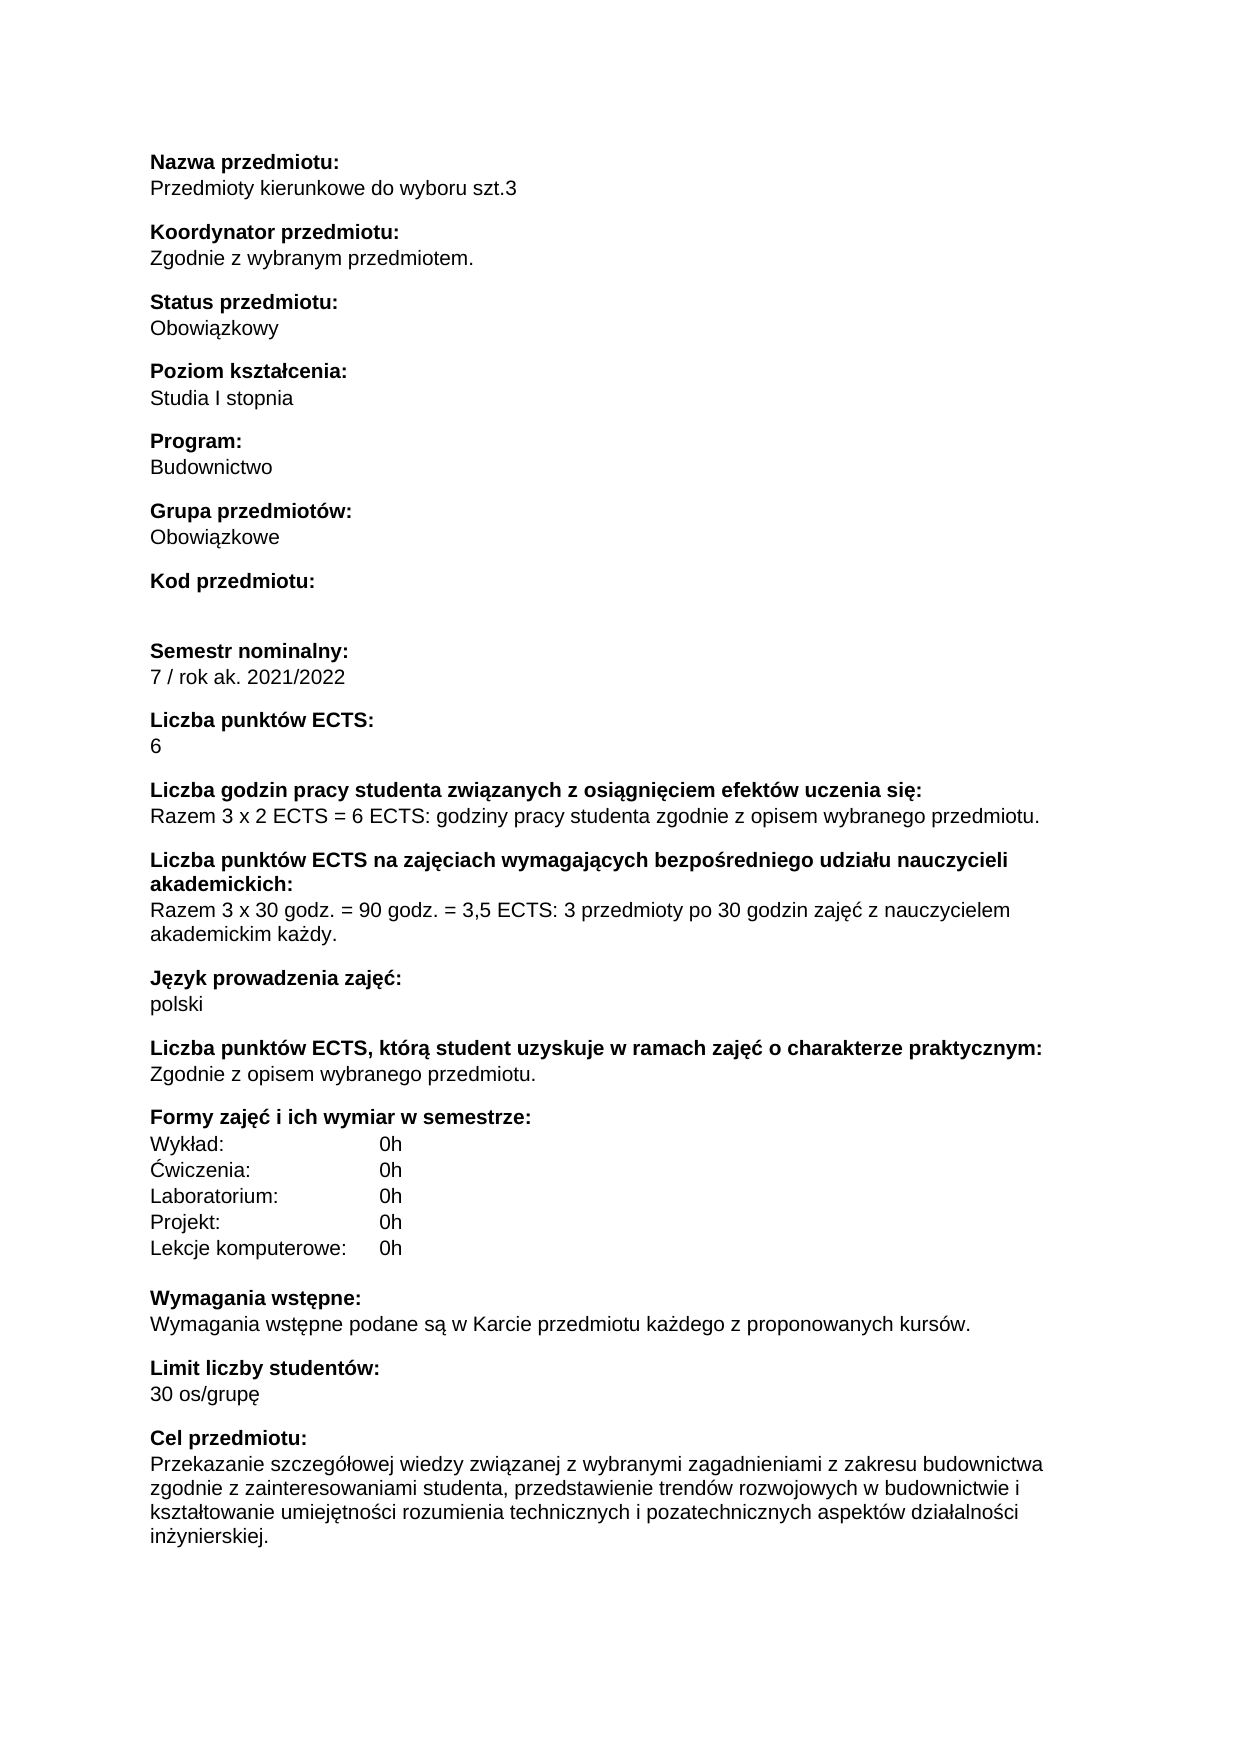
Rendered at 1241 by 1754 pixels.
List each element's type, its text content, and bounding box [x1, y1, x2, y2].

text 7 / rok ak. 2021/2022 [150, 664, 1090, 688]
text Kod przedmiotu: [150, 569, 1090, 593]
text Język prowadzenia zajęć: [150, 966, 1090, 989]
text Liczba punktów ECTS: [150, 708, 1090, 732]
table_cell Ćwiczenia: [140, 1158, 367, 1182]
text polski [150, 992, 1090, 1016]
text Semestr nominalny: [150, 638, 1090, 662]
text Status przedmiotu: [150, 289, 1090, 313]
text Budownictwo [150, 455, 1090, 479]
text Nazwa przedmiotu: [150, 150, 1090, 174]
text 30 os/grupę [150, 1382, 1090, 1406]
text Razem 3 x 2 ECTS = 6 ECTS: godziny pracy studenta zgodnie z opisem wybranego przedmiotu. [150, 804, 1090, 828]
table_cell 0h [369, 1182, 597, 1208]
text Liczba godzin pracy studenta związanych z osiągnięciem efektów uczenia się: [150, 778, 1090, 802]
table_cell 0h [369, 1208, 597, 1234]
text 6 [150, 734, 1090, 758]
text Obowiązkowe [150, 525, 1090, 549]
text Studia I stopnia [150, 385, 1090, 409]
text Obowiązkowy [150, 316, 1090, 339]
text Liczba punktów ECTS, którą student uzyskuje w ramach zajęć o charakterze praktycznym: [150, 1035, 1090, 1059]
text Koordynator przedmiotu: [150, 220, 1090, 244]
table_cell 0h [369, 1234, 597, 1260]
table_header 0h [369, 1132, 597, 1156]
text Przekazanie szczegółowej wiedzy związanej z wybranymi zagadnieniami z zakresu budownictwa zgodnie z zainteresowaniami studenta, przedstawienie trendów rozwojowych w budownictwie i kształtowanie umiejętności rozumienia technicznych i pozatechnicznych aspektów działalności inżynierskiej. [150, 1452, 1090, 1547]
text Wymagania wstępne: [150, 1286, 1090, 1310]
text Poziom kształcenia: [150, 359, 1090, 383]
text Cel przedmiotu: [150, 1426, 1090, 1449]
table_cell Lekcje komputerowe: [140, 1236, 367, 1260]
table_cell Projekt: [140, 1210, 367, 1234]
text Razem 3 x 30 godz. = 90 godz. = 3,5 ECTS: 3 przedmioty po 30 godzin zajęć z nauczycielem akademickim każdy. [150, 898, 1090, 946]
text Program: [150, 429, 1090, 453]
text Liczba punktów ECTS na zajęciach wymagających bezpośredniego udziału nauczycieli akademickich: [150, 848, 1090, 896]
table_header Wykład: [140, 1132, 367, 1156]
table_cell 0h [369, 1156, 597, 1182]
text Zgodnie z opisem wybranego przedmiotu. [150, 1061, 1090, 1085]
table_cell Laboratorium: [140, 1184, 367, 1208]
text Wymagania wstępne podane są w Karcie przedmiotu każdego z proponowanych kursów. [150, 1312, 1090, 1336]
text Przedmioty kierunkowe do wyboru szt.3 [150, 176, 1090, 200]
text Formy zajęć i ich wymiar w semestrze: [150, 1105, 1090, 1129]
text Zgodnie z wybranym przedmiotem. [150, 246, 1090, 270]
text Grupa przedmiotów: [150, 499, 1090, 523]
text Limit liczby studentów: [150, 1356, 1090, 1380]
